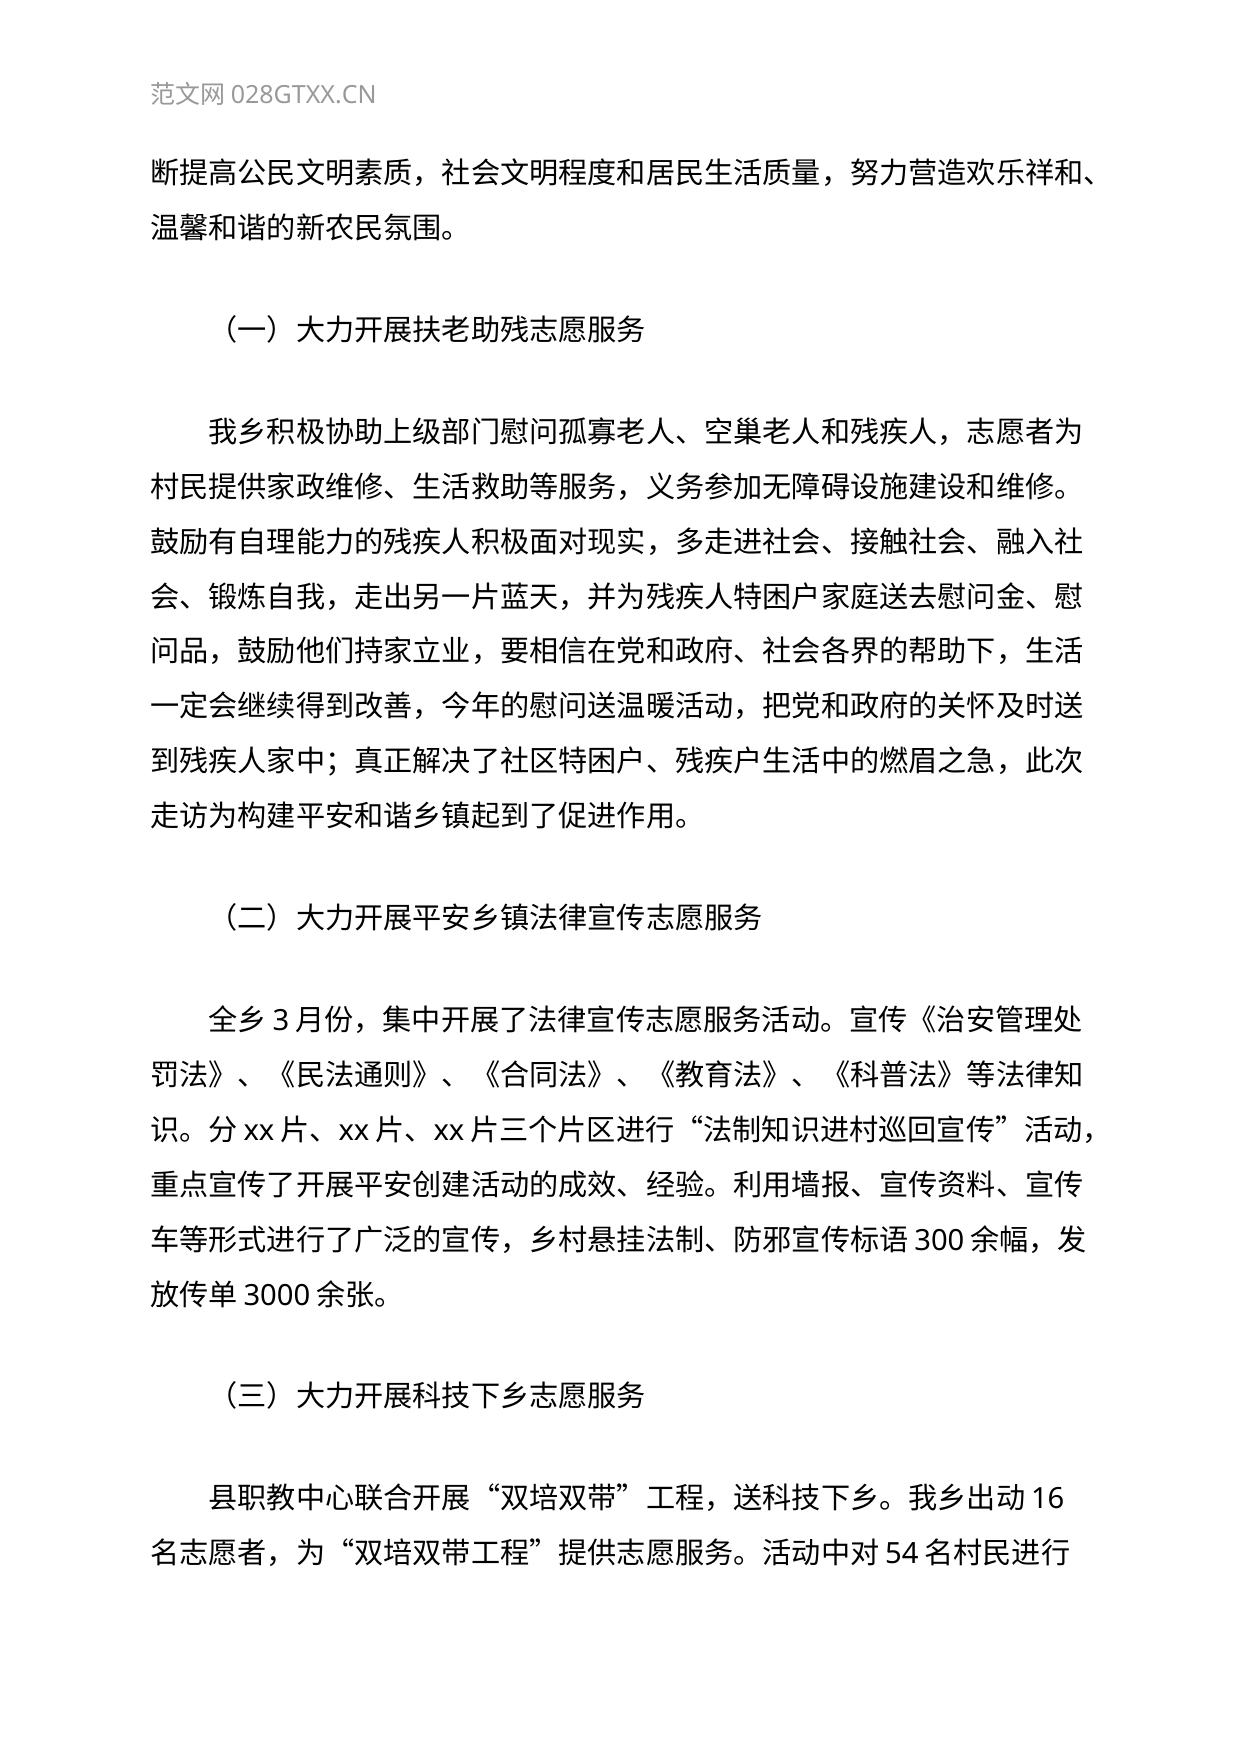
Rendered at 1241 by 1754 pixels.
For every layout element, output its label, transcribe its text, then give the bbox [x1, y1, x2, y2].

text 我乡积极协助上级部门慰问孤寡老人、空巢老人和残疾人，志愿者为村民提供家政维修、生活救助等服务，义务参加无障碍设施建设和维修。鼓励有自理能力的残疾人积极面对现实，多走进社会、接触社会、融入社会、锻炼自我，走出另一片蓝天，并为残疾人特困户家庭送去慰问金、慰问品，鼓励他们持家立业，要相信在党和政府、社会各界的帮助下，生活一定会继续得到改善，今年的慰问送温暖活动，把党和政府的关怀及时送到残疾人家中；真正解决了社区特困户、残疾户生活中的燃眉之急，此次走访为构建平安和谐乡镇起到了促进作用。 [150, 408, 1090, 835]
text （一）大力开展扶老助残志愿服务 [150, 307, 1090, 349]
text 全乡3月份，集中开展了法律宣传志愿服务活动。宣传《治安管理处罚法》、《民法通则》、《合同法》、《教育法》、《科普法》等法律知识。分xx片、xx片、xx片三个片区进行“法制知识进村巡回宣传”活动，重点宣传了开展平安创建活动的成效、经验。利用墙报、宣传资料、宣传车等形式进行了广泛的宣传，乡村悬挂法制、防邪宣传标语300余幅，发放传单3000余张。 [150, 996, 1090, 1313]
text （三）大力开展科技下乡志愿服务 [150, 1373, 1090, 1415]
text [150, 1475, 1090, 1572]
text （二）大力开展平安乡镇法律宣传志愿服务 [150, 894, 1090, 937]
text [150, 150, 1090, 247]
